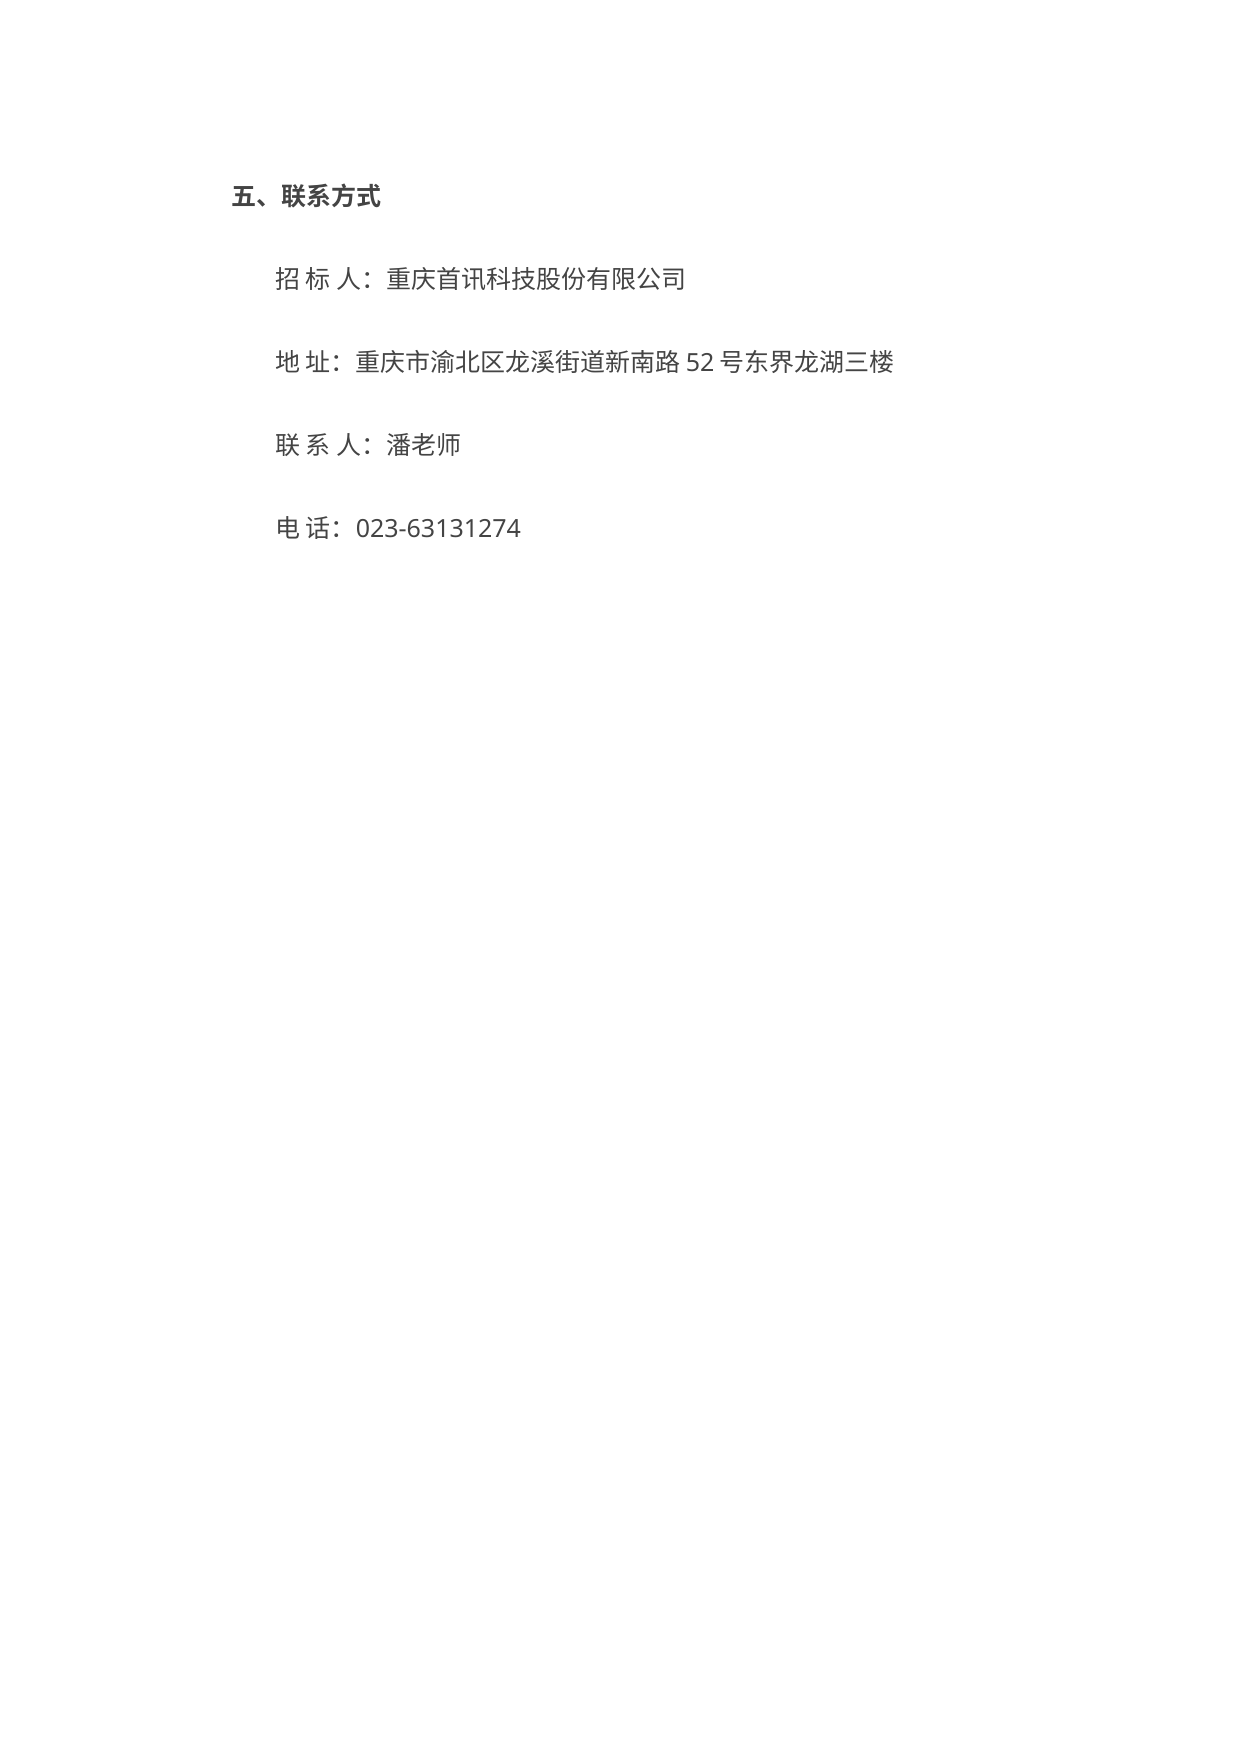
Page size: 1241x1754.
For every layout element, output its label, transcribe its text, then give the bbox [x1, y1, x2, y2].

text 联 系 人：潘老师 [231, 411, 1053, 476]
text 电 话：023-63131274 [231, 494, 1053, 559]
text 五、联系方式 [187, 162, 1053, 227]
text 地 址：重庆市渝北区龙溪街道新南路52号东界龙湖三楼 [231, 328, 1053, 393]
text 招 标 人：重庆首讯科技股份有限公司 [231, 245, 1053, 310]
